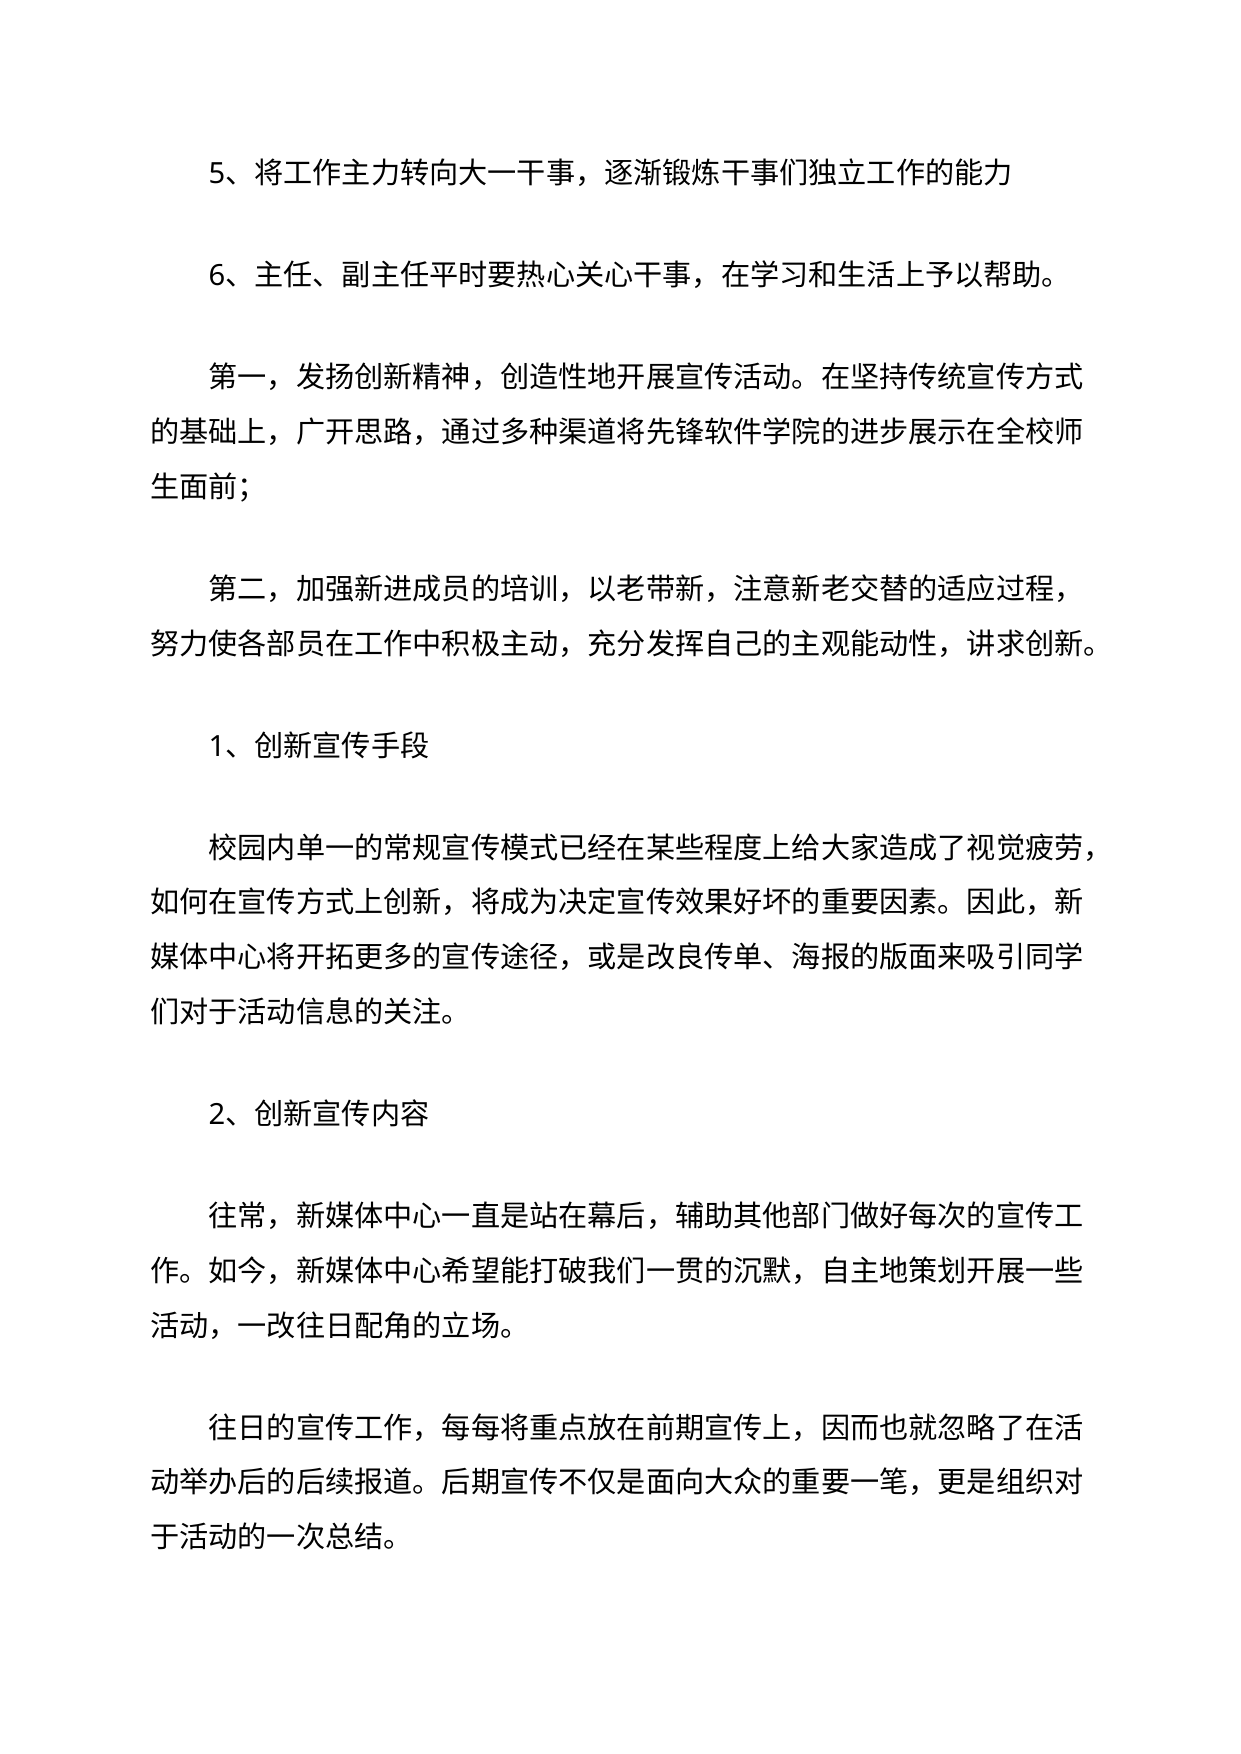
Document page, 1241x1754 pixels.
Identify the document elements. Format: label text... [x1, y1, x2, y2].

text 第一，发扬创新精神，创造性地开展宣传活动。在坚持传统宣传方式的基础上，广开思路，通过多种渠道将先锋软件学院的进步展示在全校师生面前； [150, 354, 1090, 506]
text 第二，加强新进成员的培训，以老带新，注意新老交替的适应过程，努力使各部员在工作中积极主动，充分发挥自己的主观能动性，讲求创新。 [150, 566, 1090, 663]
text 1、创新宣传手段 [150, 722, 1090, 764]
text 往常，新媒体中心一直是站在幕后，辅助其他部门做好每次的宣传工作。如今，新媒体中心希望能打破我们一贯的沉默，自主地策划开展一些活动，一改往日配角的立场。 [150, 1193, 1090, 1345]
text 6、主任、副主任平时要热心关心干事，在学习和生活上予以帮助。 [150, 252, 1090, 294]
text 校园内单一的常规宣传模式已经在某些程度上给大家造成了视觉疲劳，如何在宣传方式上创新，将成为决定宣传效果好坏的重要因素。因此，新媒体中心将开拓更多的宣传途径，或是改良传单、海报的版面来吸引同学们对于活动信息的关注。 [150, 824, 1090, 1031]
text 5、将工作主力转向大一干事，逐渐锻炼干事们独立工作的能力 [150, 150, 1090, 192]
text 往日的宣传工作，每每将重点放在前期宣传上，因而也就忽略了在活动举办后的后续报道。后期宣传不仅是面向大众的重要一笔，更是组织对于活动的一次总结。 [150, 1404, 1090, 1556]
text 2、创新宣传内容 [150, 1091, 1090, 1133]
